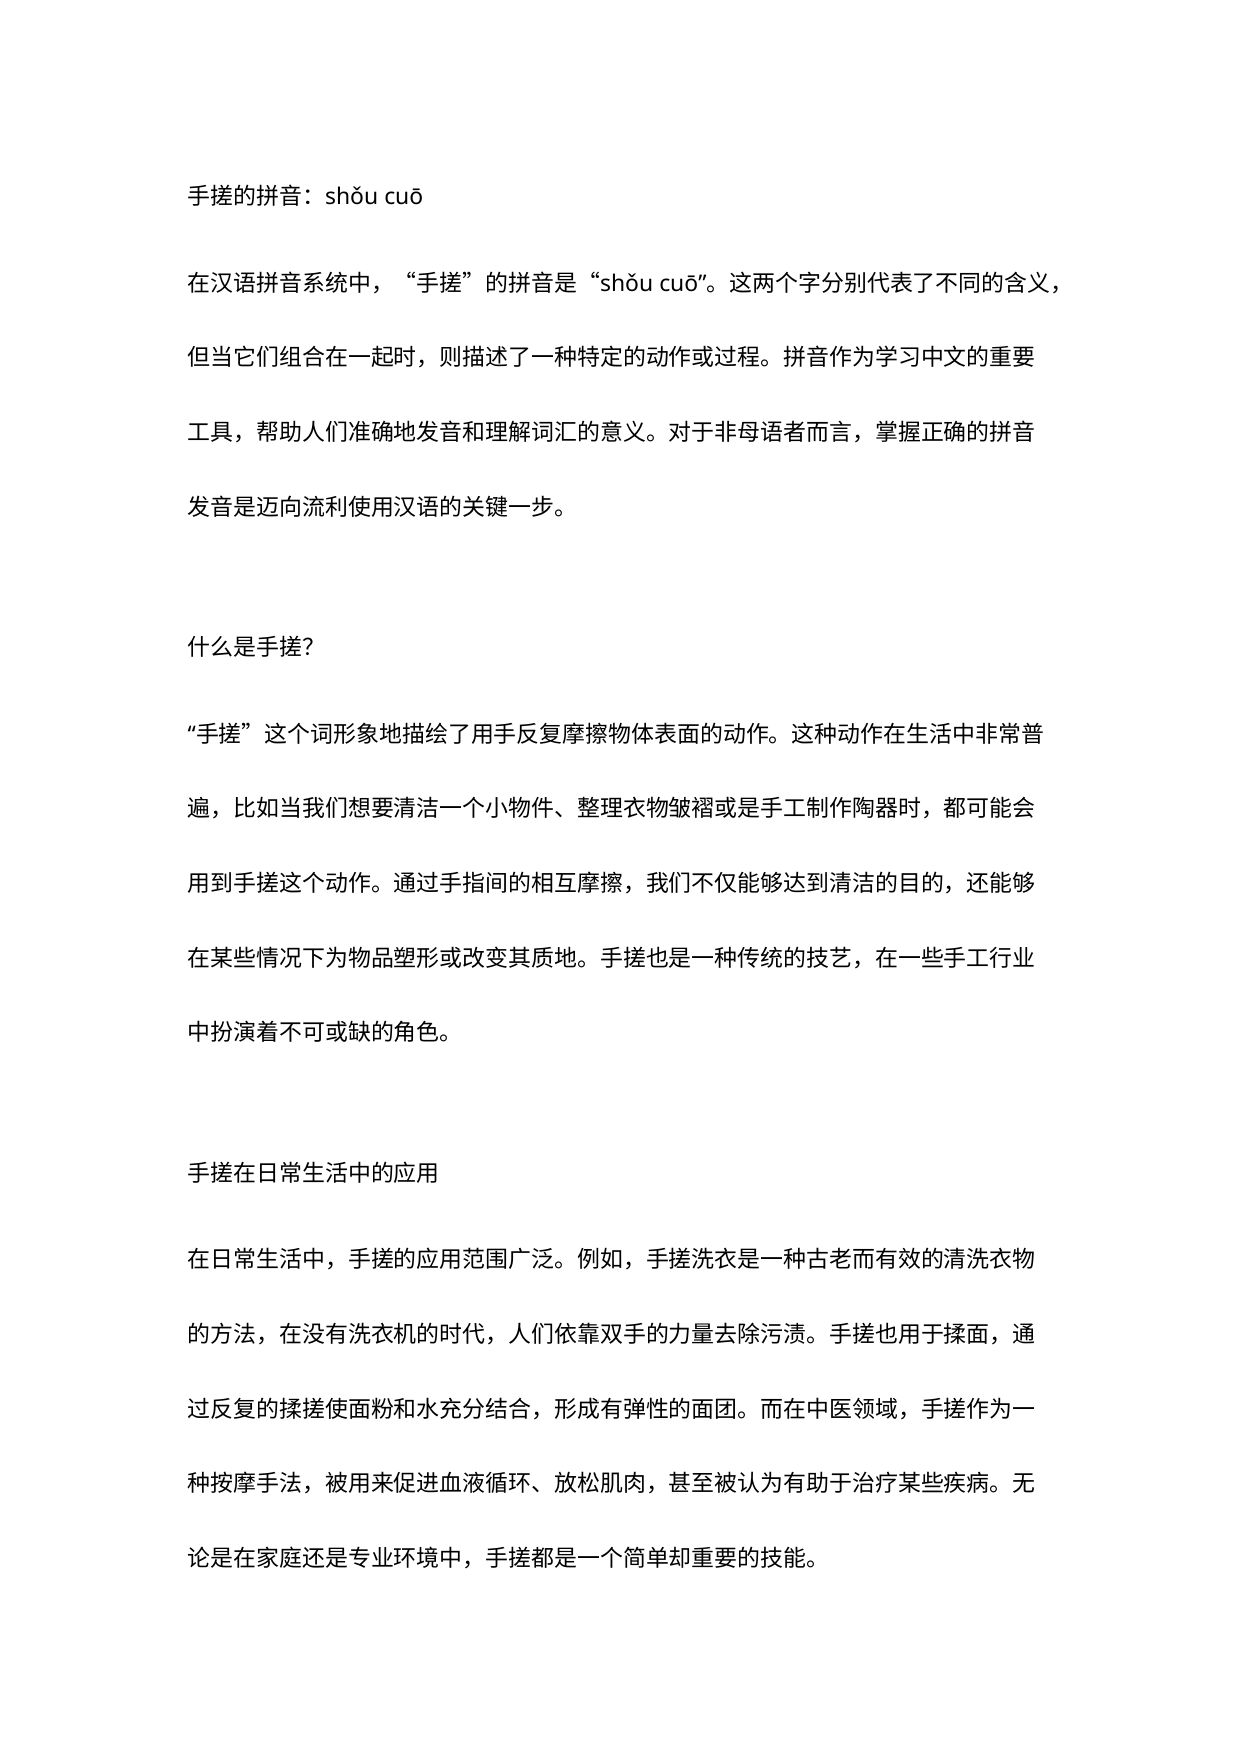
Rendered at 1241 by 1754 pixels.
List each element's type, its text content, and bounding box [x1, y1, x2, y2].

text 手搓在日常生活中的应用 [187, 1139, 1053, 1204]
text 在汉语拼音系统中，“手搓”的拼音是“shǒu cuō”。这两个字分别代表了不同的含义，但当它们组合在一起时，则描述了一种特定的动作或过程。拼音作为学习中文的重要工具，帮助人们准确地发音和理解词汇的意义。对于非母语者而言，掌握正确的拼音发音是迈向流利使用汉语的关键一步。 [187, 249, 1053, 538]
text 在日常生活中，手搓的应用范围广泛。例如，手搓洗衣是一种古老而有效的清洗衣物的方法，在没有洗衣机的时代，人们依靠双手的力量去除污渍。手搓也用于揉面，通过反复的揉搓使面粉和水充分结合，形成有弹性的面团。而在中医领域，手搓作为一种按摩手法，被用来促进血液循环、放松肌肉，甚至被认为有助于治疗某些疾病。无论是在家庭还是专业环境中，手搓都是一个简单却重要的技能。 [187, 1225, 1053, 1589]
text 什么是手搓？ [187, 613, 1053, 678]
text 手搓的拼音：shǒu cuō [187, 162, 1053, 227]
text “手搓”这个词形象地描绘了用手反复摩擦物体表面的动作。这种动作在生活中非常普遍，比如当我们想要清洁一个小物件、整理衣物皱褶或是手工制作陶器时，都可能会用到手搓这个动作。通过手指间的相互摩擦，我们不仅能够达到清洁的目的，还能够在某些情况下为物品塑形或改变其质地。手搓也是一种传统的技艺，在一些手工行业中扮演着不可或缺的角色。 [187, 700, 1053, 1063]
